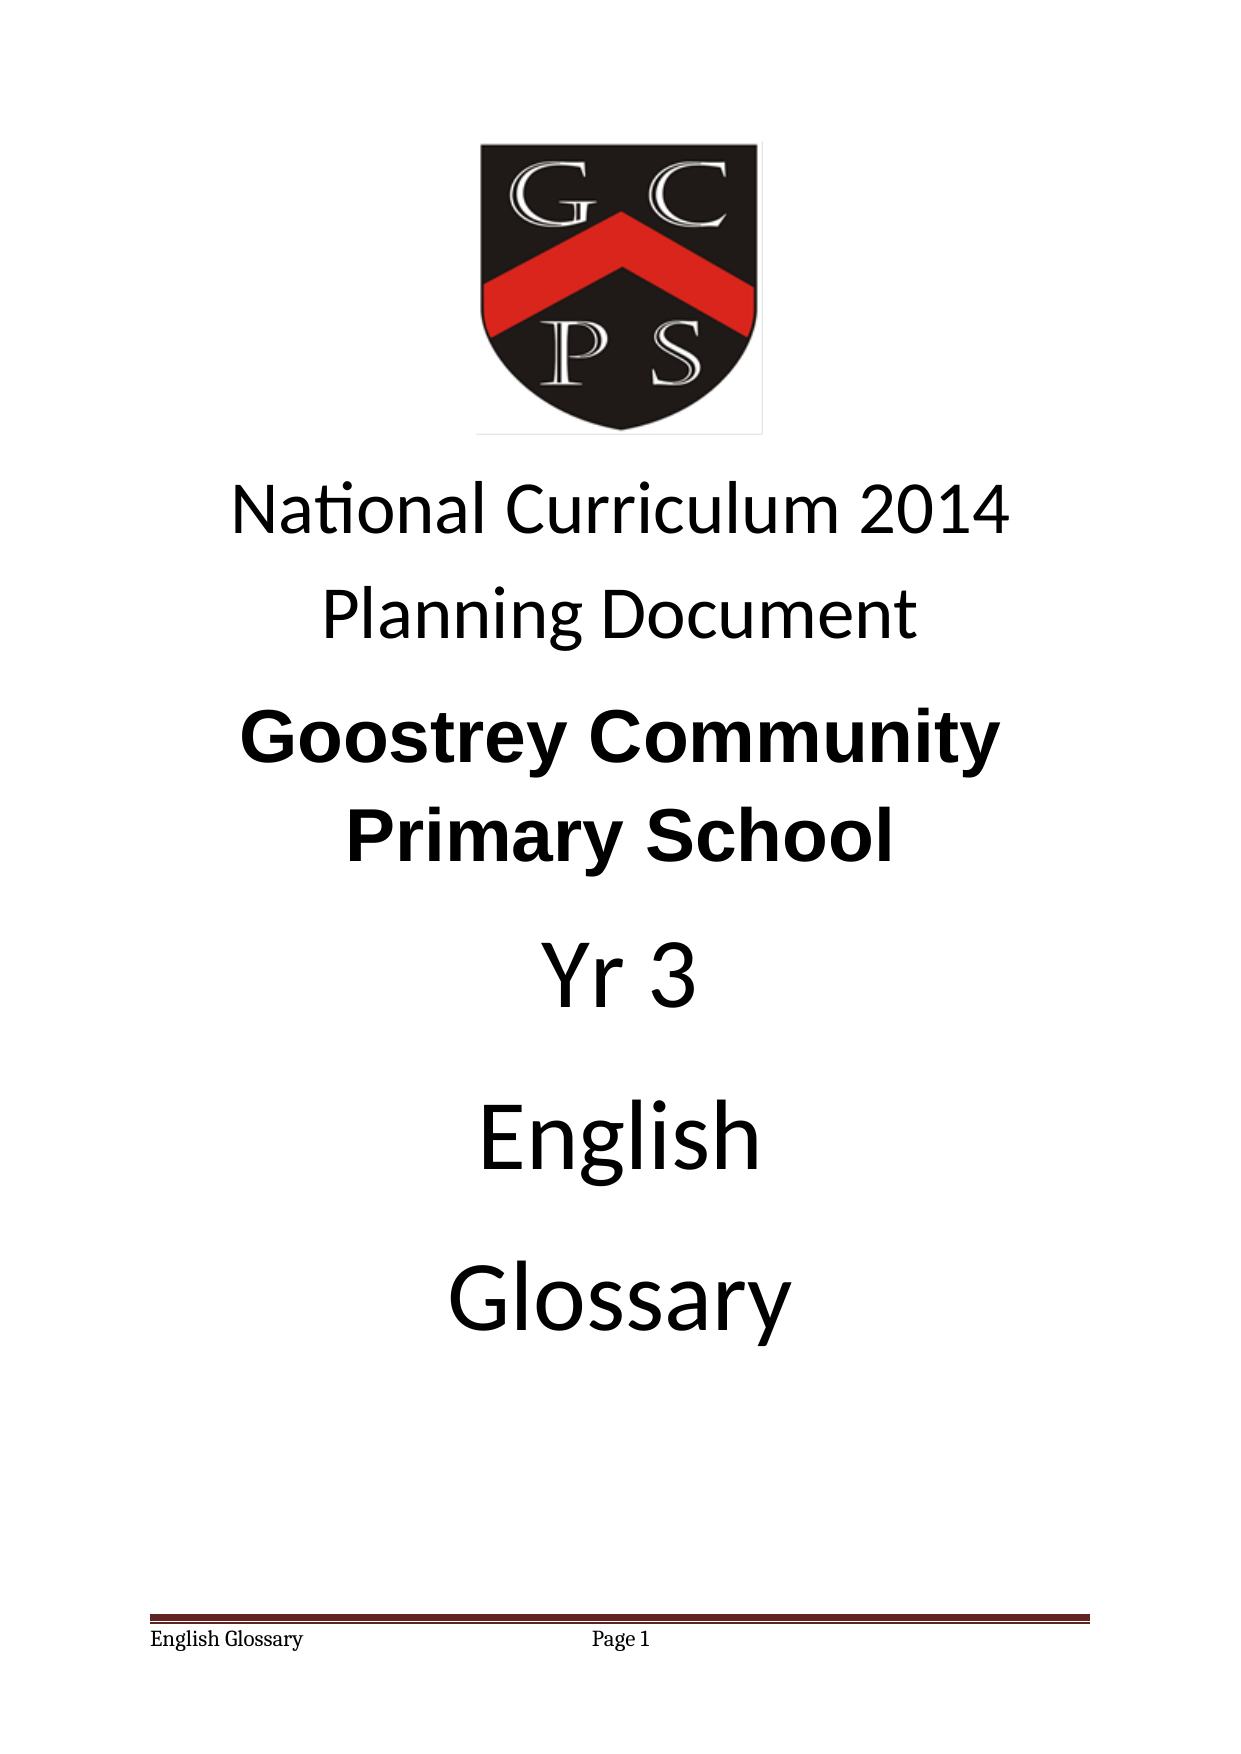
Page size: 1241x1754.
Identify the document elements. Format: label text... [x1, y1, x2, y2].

text Glossary [150, 1233, 1090, 1355]
text Yr 3 [150, 911, 1090, 1033]
text English [150, 1072, 1090, 1194]
text National Curriculum 2014 Planning Document [150, 460, 1090, 657]
text Goostrey Community Primary School [150, 692, 1090, 877]
picture [476, 141, 764, 436]
